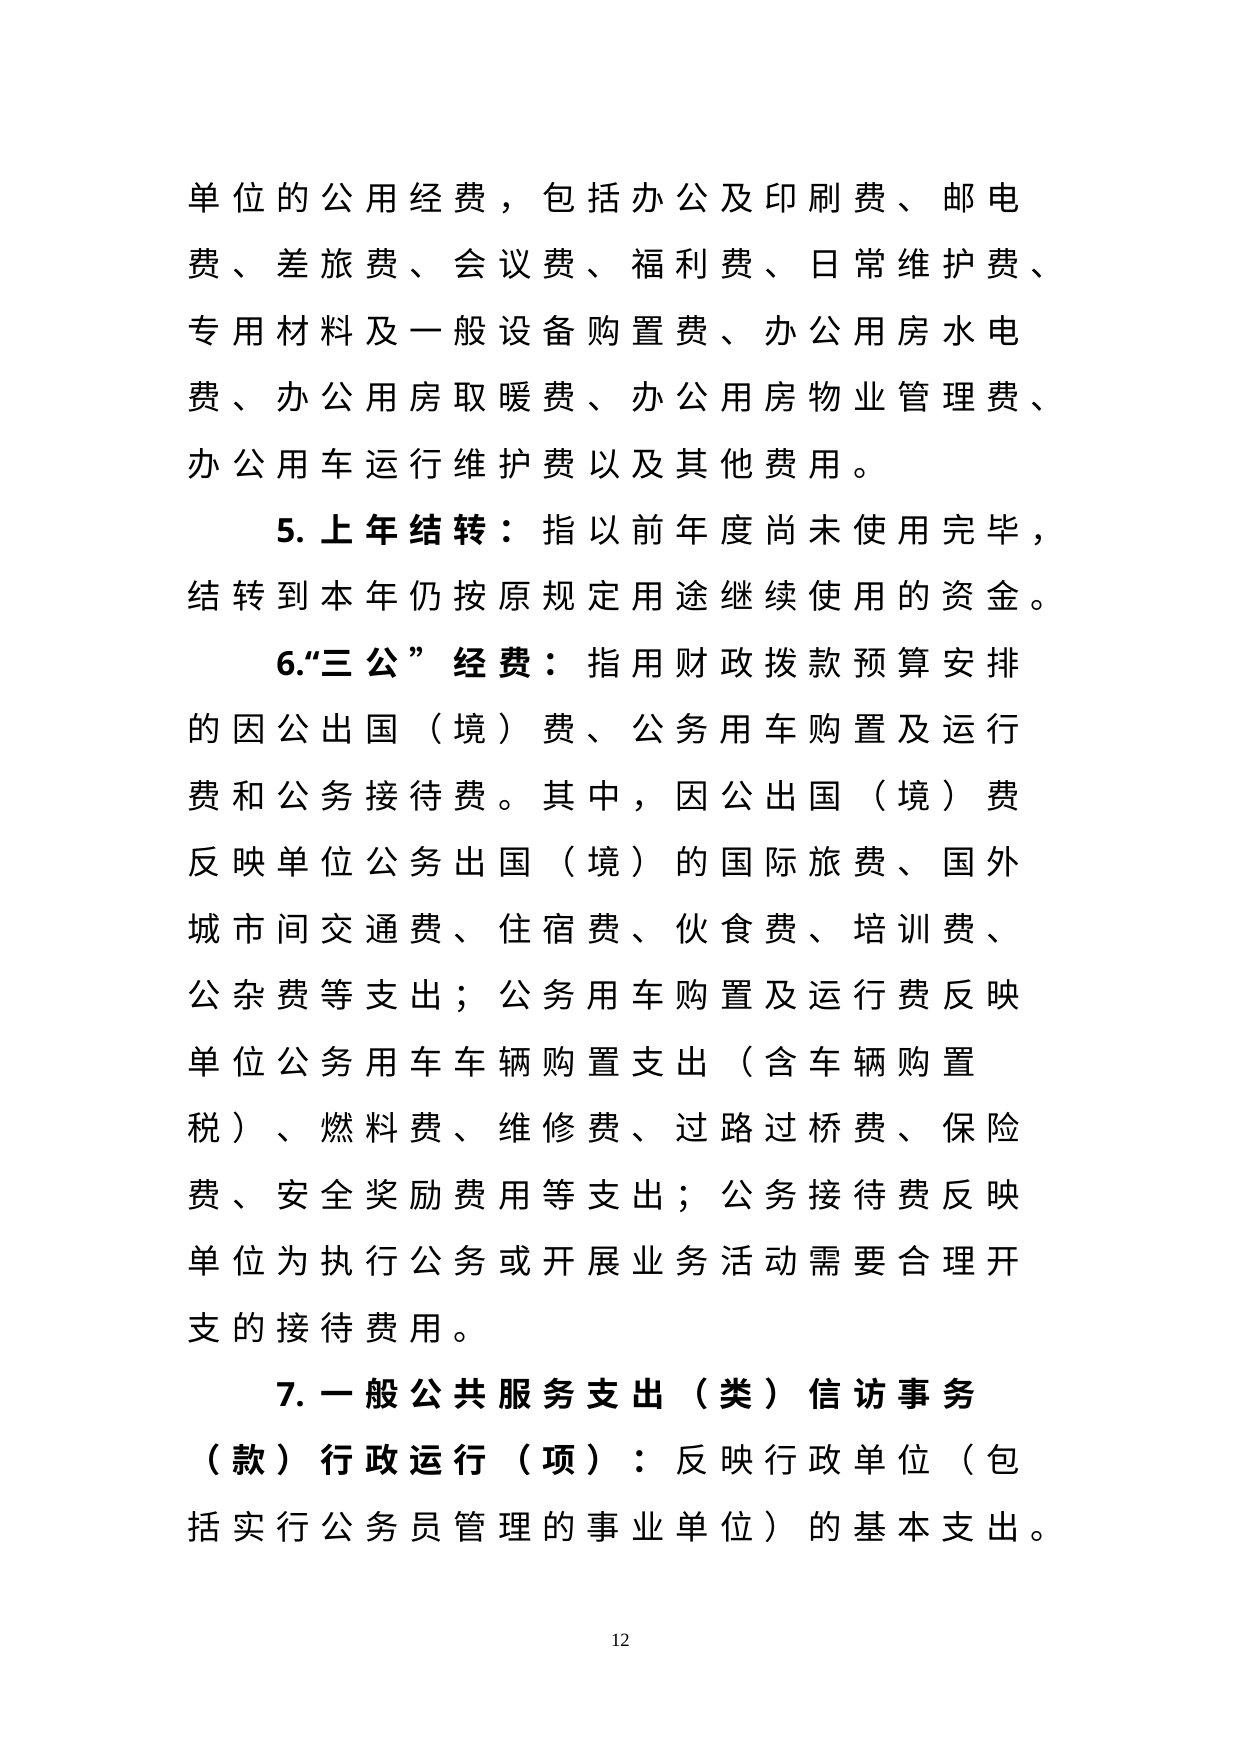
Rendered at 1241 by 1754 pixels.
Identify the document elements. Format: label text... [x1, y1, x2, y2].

text 7.一般公共服务支出（类）信访事务（款）行政运行（项）：反映行政单位（包括实行公务员管理的事业单位）的基本支出。 [187, 1359, 1053, 1558]
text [187, 162, 1053, 495]
text 5.上年结转：指以前年度尚未使用完毕，结转到本年仍按原规定用途继续使用的资金。 [187, 495, 1053, 628]
text 6.“三公”经费：指用财政拨款预算安排的因公出国（境）费、公务用车购置及运行费和公务接待费。其中，因公出国（境）费反映单位公务出国（境）的国际旅费、国外城市间交通费、住宿费、伙食费、培训费、公杂费等支出；公务用车购置及运行费反映单位公务用车车辆购置支出（含车辆购置税）、燃料费、维修费、过路过桥费、保险费、安全奖励费用等支出；公务接待费反映单位为执行公务或开展业务活动需要合理开支的接待费用。 [187, 628, 1053, 1359]
